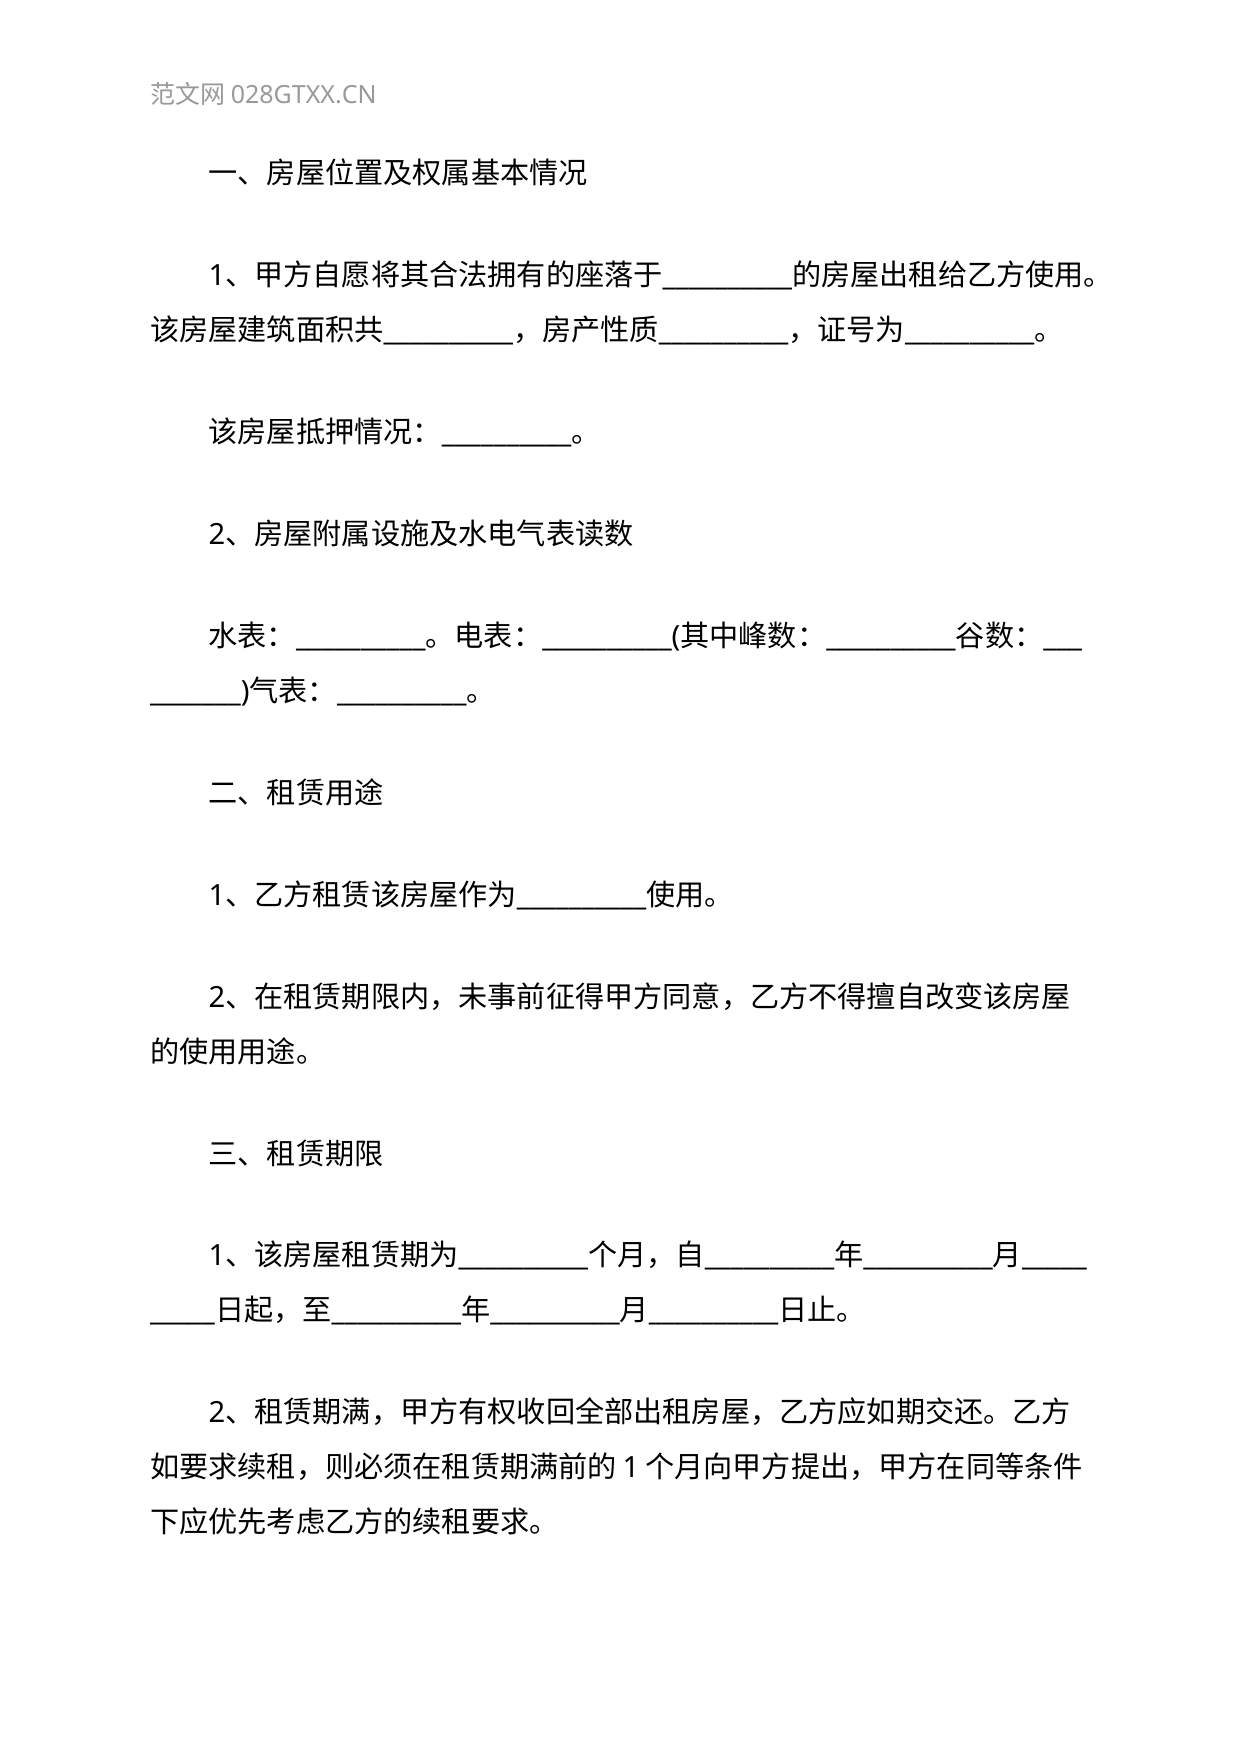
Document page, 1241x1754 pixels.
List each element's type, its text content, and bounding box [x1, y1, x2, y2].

text 二、租赁用途 [150, 770, 1090, 812]
text 水表：__________。电表：__________(其中峰数：__________谷数：__________)气表：__________。 [150, 613, 1090, 710]
text 1、该房屋租赁期为__________个月，自__________年__________月__________日起，至__________年__________月__________日止。 [150, 1232, 1090, 1329]
text 该房屋抵押情况：__________。 [150, 409, 1090, 451]
text 一、房屋位置及权属基本情况 [150, 150, 1090, 192]
text 2、租赁期满，甲方有权收回全部出租房屋，乙方应如期交还。乙方如要求续租，则必须在租赁期满前的1个月向甲方提出，甲方在同等条件下应优先考虑乙方的续租要求。 [150, 1389, 1090, 1541]
text 2、在租赁期限内，未事前征得甲方同意，乙方不得擅自改变该房屋的使用用途。 [150, 973, 1090, 1071]
text 1、甲方自愿将其合法拥有的座落于__________的房屋出租给乙方使用。该房屋建筑面积共__________，房产性质__________，证号为__________。 [150, 252, 1090, 349]
text 1、乙方租赁该房屋作为__________使用。 [150, 871, 1090, 914]
text 2、房屋附属设施及水电气表读数 [150, 511, 1090, 553]
text 三、租赁期限 [150, 1130, 1090, 1172]
